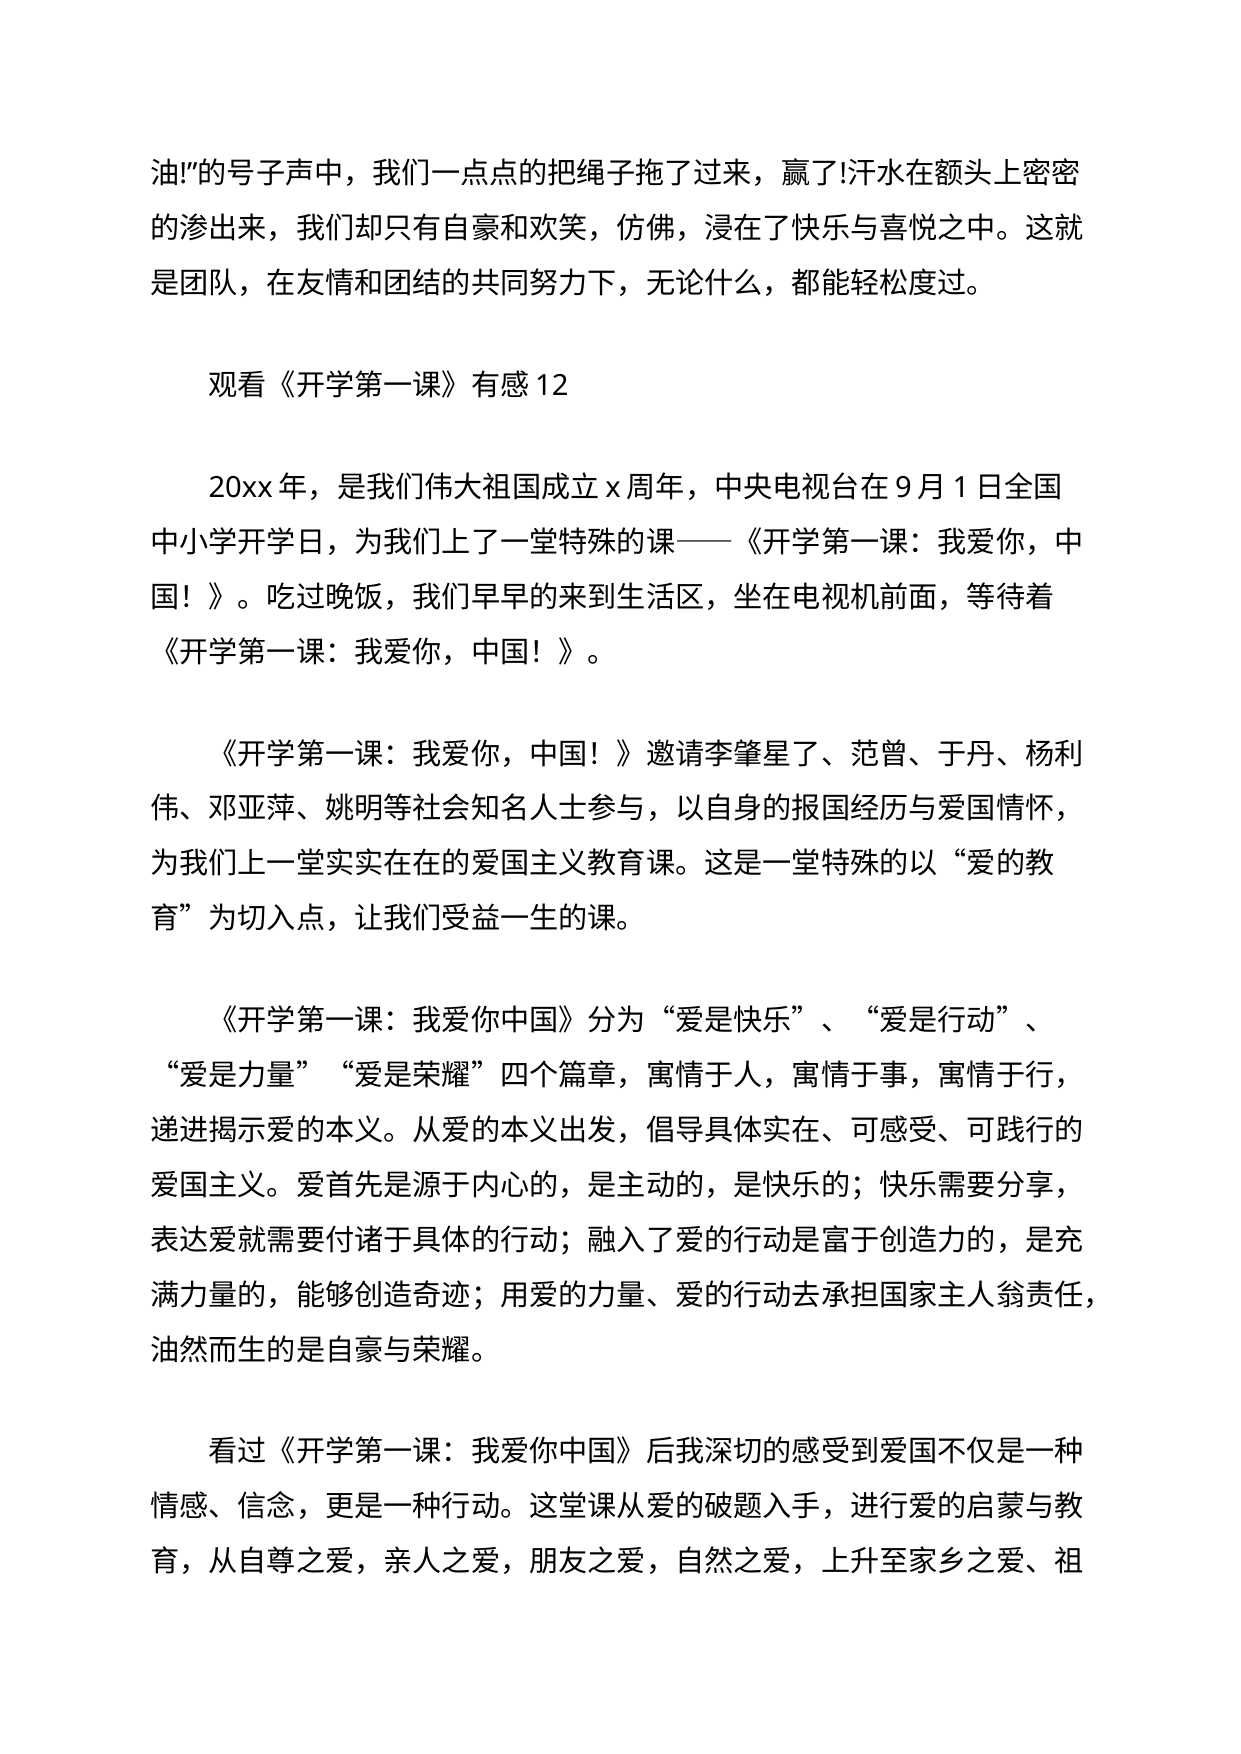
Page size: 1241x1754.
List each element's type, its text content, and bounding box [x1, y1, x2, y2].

text 观看《开学第一课》有感12 [150, 362, 1090, 404]
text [150, 150, 1090, 302]
text 20xx年，是我们伟大祖国成立x周年，中央电视台在9月1日全国中小学开学日，为我们上了一堂特殊的课——《开学第一课：我爱你，中国！》。吃过晚饭，我们早早的来到生活区，坐在电视机前面，等待着《开学第一课：我爱你，中国！》。 [150, 464, 1090, 671]
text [150, 1428, 1090, 1580]
text 《开学第一课：我爱你，中国！》邀请李肇星了、范曾、于丹、杨利伟、邓亚萍、姚明等社会知名人士参与，以自身的报国经历与爱国情怀，为我们上一堂实实在在的爱国主义教育课。这是一堂特殊的以“爱的教育”为切入点，让我们受益一生的课。 [150, 730, 1090, 937]
text 《开学第一课：我爱你中国》分为“爱是快乐”、“爱是行动”、“爱是力量”“爱是荣耀”四个篇章，寓情于人，寓情于事，寓情于行，递进揭示爱的本义。从爱的本义出发，倡导具体实在、可感受、可践行的爱国主义。爱首先是源于内心的，是主动的，是快乐的；快乐需要分享，表达爱就需要付诸于具体的行动；融入了爱的行动是富于创造力的，是充满力量的，能够创造奇迹；用爱的力量、爱的行动去承担国家主人翁责任，油然而生的是自豪与荣耀。 [150, 997, 1090, 1368]
